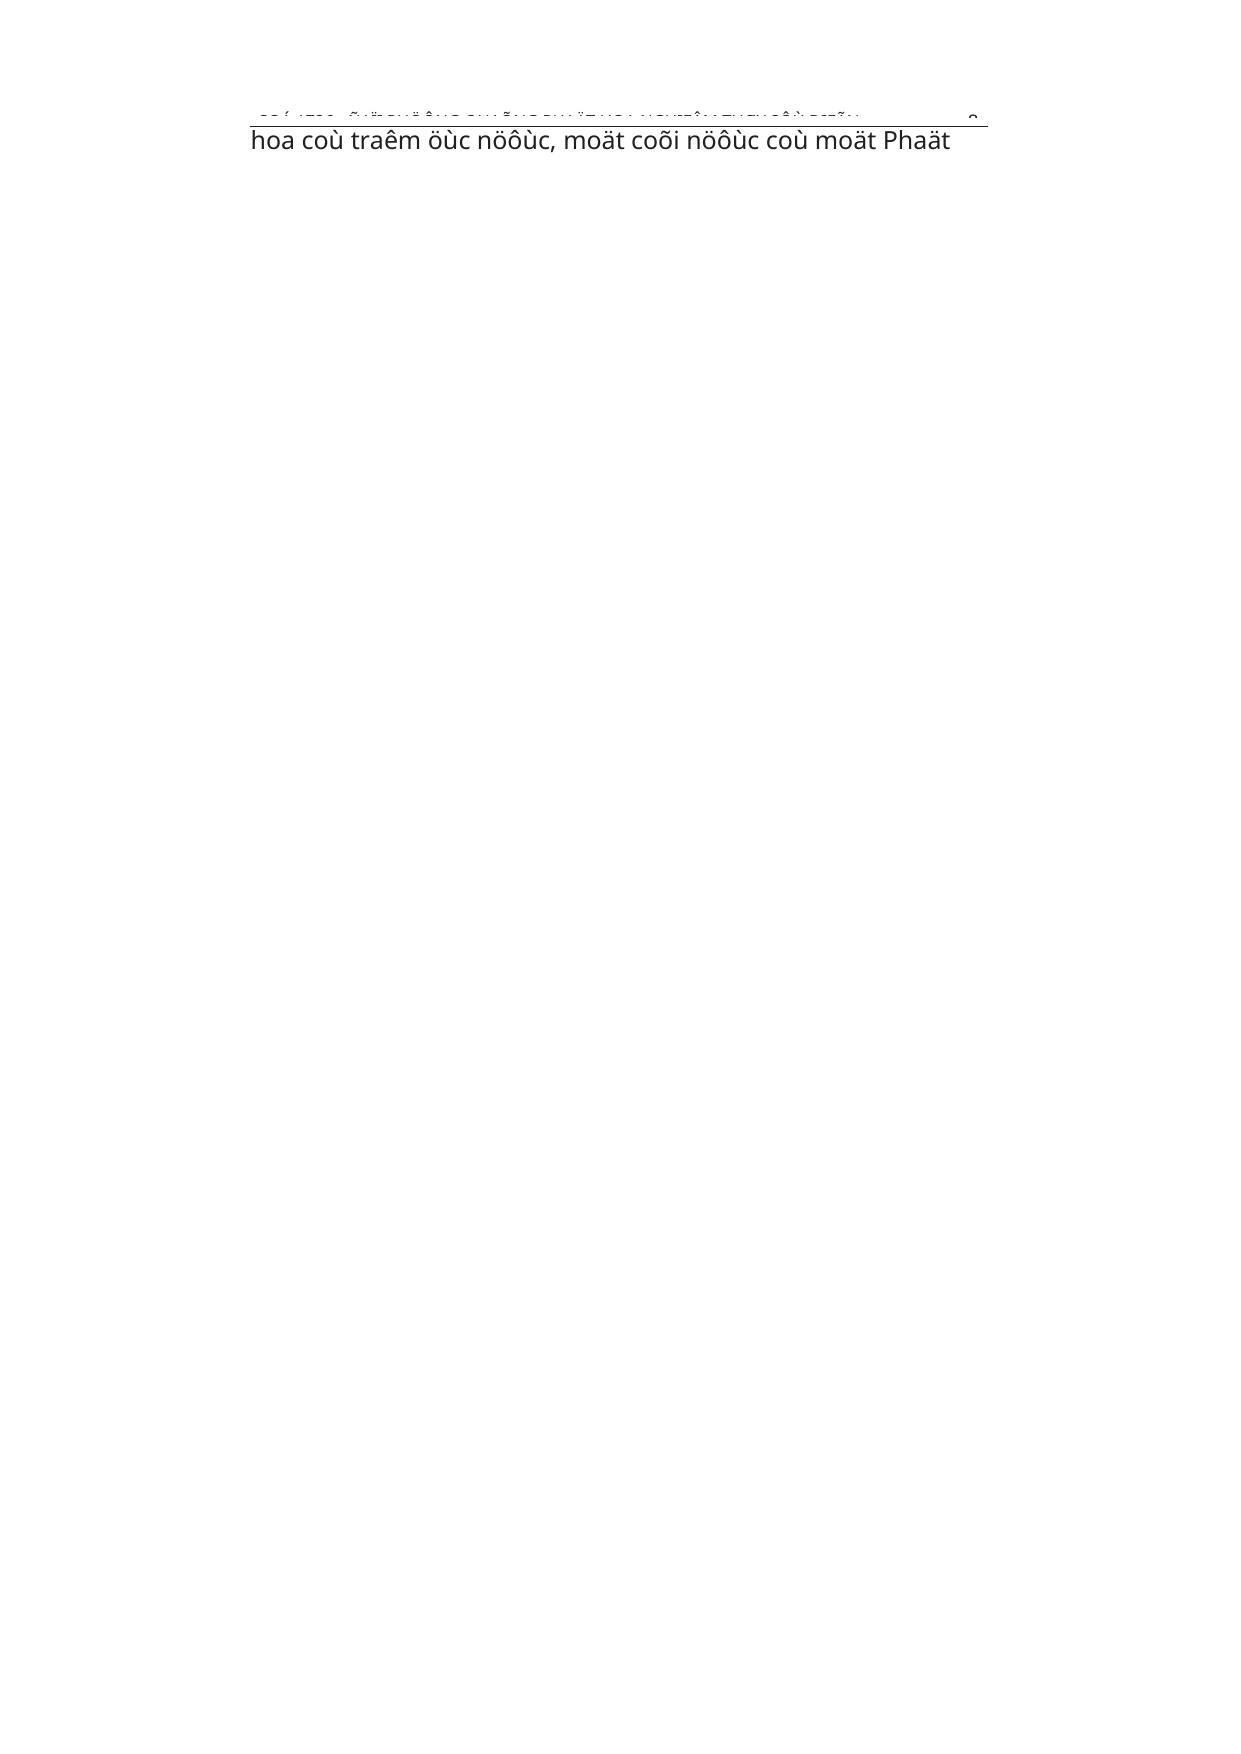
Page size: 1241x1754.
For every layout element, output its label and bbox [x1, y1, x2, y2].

text [250, 125, 990, 156]
